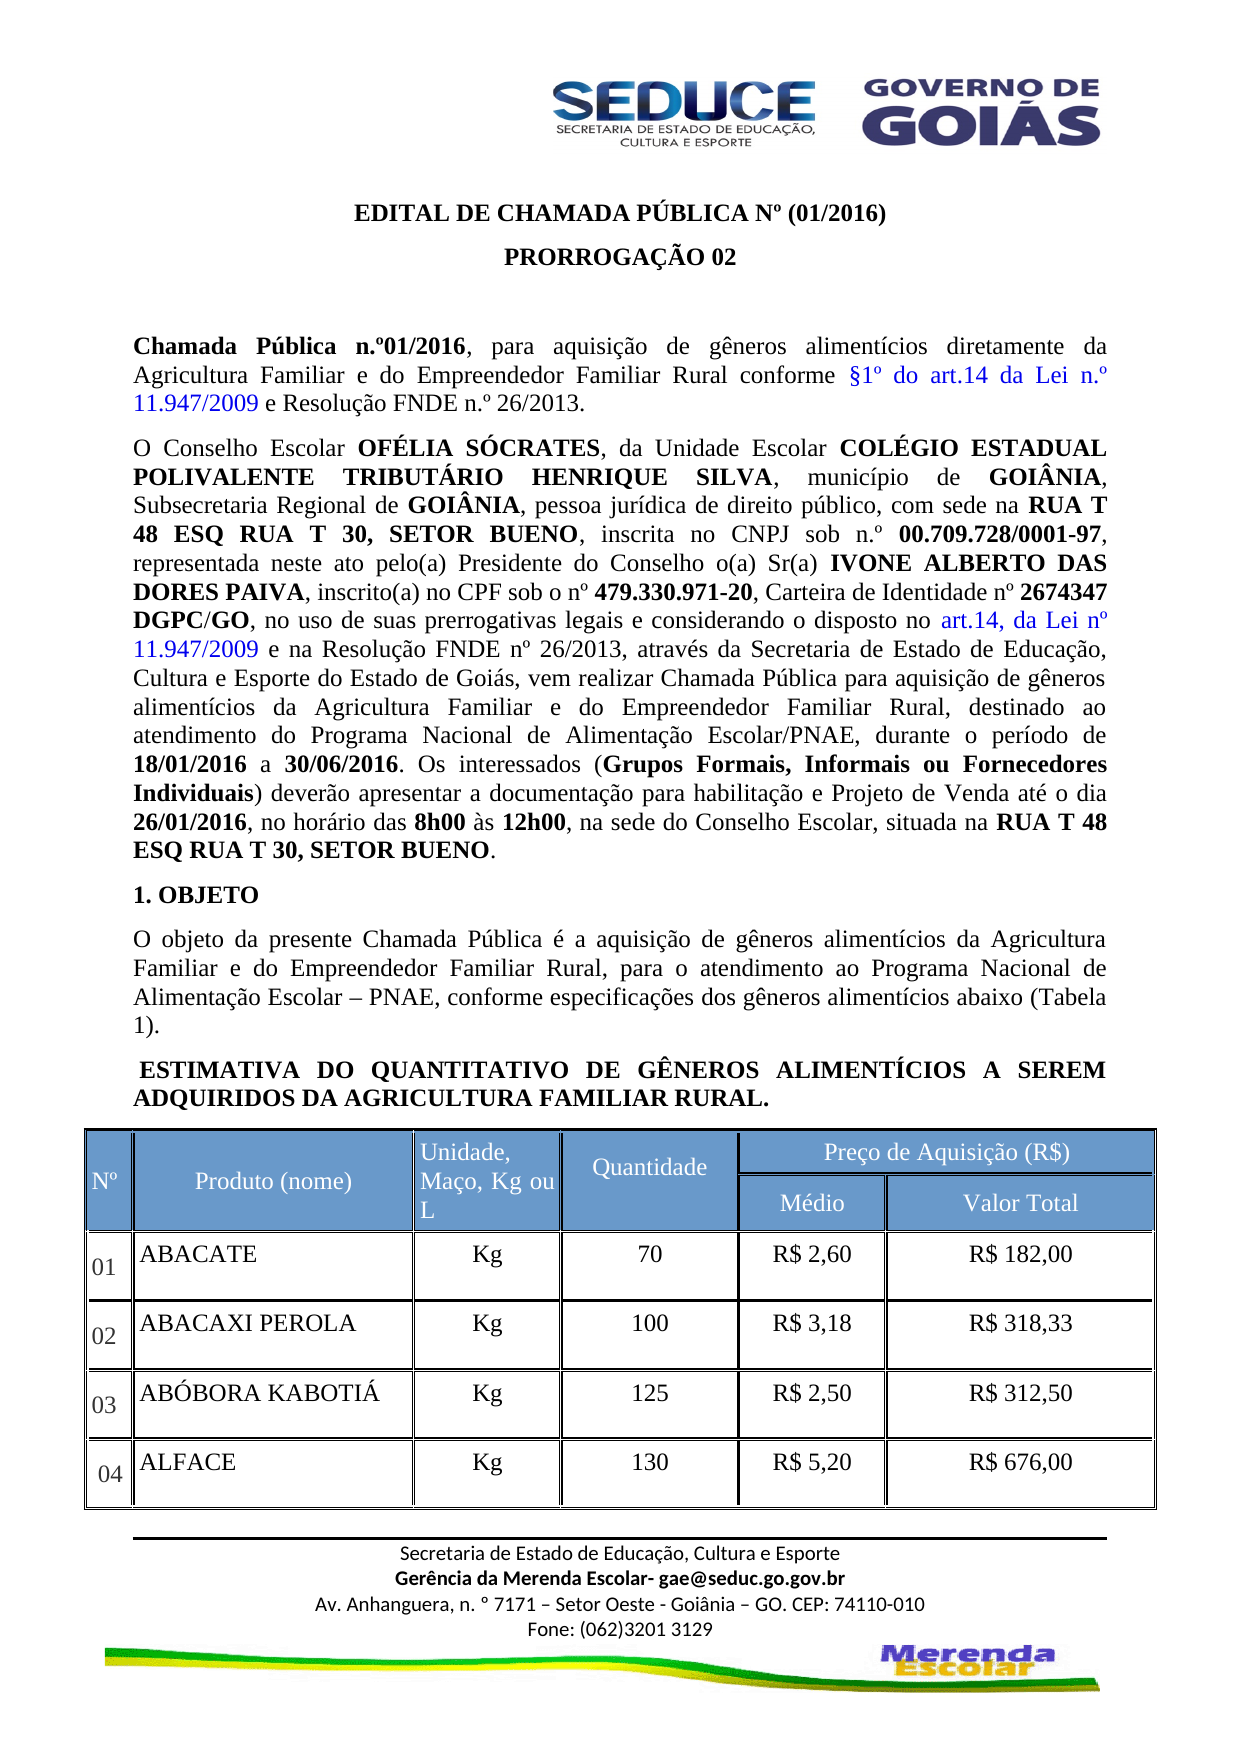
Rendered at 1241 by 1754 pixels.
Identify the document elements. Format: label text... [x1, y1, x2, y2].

table_cell 130 [561, 1441, 738, 1506]
table_cell 125 [563, 1372, 737, 1437]
table_cell Médio [740, 1176, 884, 1230]
table_cell ABACAXI PEROLA [135, 1302, 412, 1368]
table_header Preço de Aquisição (R$) [738, 1131, 1154, 1172]
table_cell 01 [85, 1230, 133, 1299]
table_cell R$ 182,00 [886, 1230, 1155, 1299]
table_cell R$ 5,20 [738, 1437, 886, 1506]
table_cell R$ 318,33 [888, 1299, 1154, 1368]
table_cell R$ 2,50 [740, 1372, 884, 1437]
table_cell Kg [415, 1233, 559, 1299]
table_cell 04 [87, 1437, 133, 1506]
table_cell ALFACE [133, 1441, 413, 1506]
table_cell 02 [87, 1299, 131, 1368]
table_cell Kg [414, 1437, 561, 1506]
table_cell R$ 2,60 [740, 1233, 884, 1299]
table_header Quantidade [561, 1131, 738, 1230]
text EDITAL DE CHAMADA PÚBLICA Nº (01/2016) [133, 198, 1107, 227]
table_cell 100 [563, 1302, 737, 1368]
table_cell R$ 676,00 [886, 1437, 1154, 1506]
table_header Produto (nome) [133, 1131, 413, 1230]
text Chamada Pública n.º01/2016, para aquisição de gêneros alimentícios diretamente da Agricultura Familiar e do Empreendedor Familiar Rural conforme §1º do art.14 da Lei n.º 11.947/2009 e Resolução FNDE n.º 26/2013. [133, 331, 1107, 417]
table_cell 70 [563, 1233, 737, 1299]
table_cell R$ 3,18 [740, 1302, 884, 1368]
table_cell Kg [415, 1302, 559, 1368]
table_cell ABACATE [135, 1233, 412, 1299]
table_cell ABÓBORA KABOTIÁ [135, 1372, 412, 1437]
table_cell Kg [415, 1372, 559, 1437]
text 1. OBJETO [133, 880, 1107, 908]
text ESTIMATIVA DO QUANTITATIVO DE GÊNEROS ALIMENTÍCIOS A SEREM ADQUIRIDOS DA AGRICULTURA FAMILIAR RURAL. [133, 1055, 1107, 1112]
table_cell 03 [87, 1368, 131, 1437]
text O objeto da presente Chamada Pública é a aquisição de gêneros alimentícios da Agricultura Familiar e do Empreendedor Familiar Rural, para o atendimento ao Programa Nacional de Alimentação Escolar – PNAE, conforme especificações dos gêneros alimentícios abaixo (Tabela 1). [133, 924, 1107, 1039]
text PRORROGAÇÃO 02 [133, 242, 1107, 271]
table_cell Valor Total [888, 1172, 1154, 1230]
table_header Nº [87, 1130, 133, 1230]
picture [552, 73, 1108, 154]
table_header Unidade, Maço, Kg ou L [414, 1130, 561, 1230]
table_cell R$ 312,50 [888, 1368, 1154, 1437]
text O Conselho Escolar OFÉLIA SÓCRATES, da Unidade Escolar COLÉGIO ESTADUAL POLIVALENTE TRIBUTÁRIO HENRIQUE SILVA, município de GOIÂNIA, Subsecretaria Regional de GOIÂNIA, pessoa jurídica de direito público, com sede na RUA T 48 ESQ RUA T 30, SETOR BUENO, inscrita no CNPJ sob n.º 00.709.728/0001-97, representada neste ato pelo(a) Presidente do Conselho o(a) Sr(a) IVONE ALBERTO DAS DORES PAIVA, inscrito(a) no CPF sob o nº 479.330.971-20, Carteira de Identidade nº 2674347 DGPC/GO, no uso de suas prerrogativas legais e considerando o disposto no art.14, da Lei nº 11.947/2009 e na Resolução FNDE nº 26/2013, através da Secretaria de Estado de Educação, Cultura e Esporte do Estado de Goiás, vem realizar Chamada Pública para aquisição de gêneros alimentícios da Agricultura Familiar e do Empreendedor Familiar Rural, destinado ao atendimento do Programa Nacional de Alimentação Escolar/PNAE, durante o período de 18/01/2016 a 30/06/2016. Os interessados (Grupos Formais, Informais ou Fornecedores Individuais) deverão apresentar a documentação para habilitação e Projeto de Venda até o dia 26/01/2016, no horário das 8h00 às 12h00, na sede do Conselho Escolar, situada na RUA T 48 ESQ RUA T 30, SETOR BUENO. [133, 433, 1107, 864]
